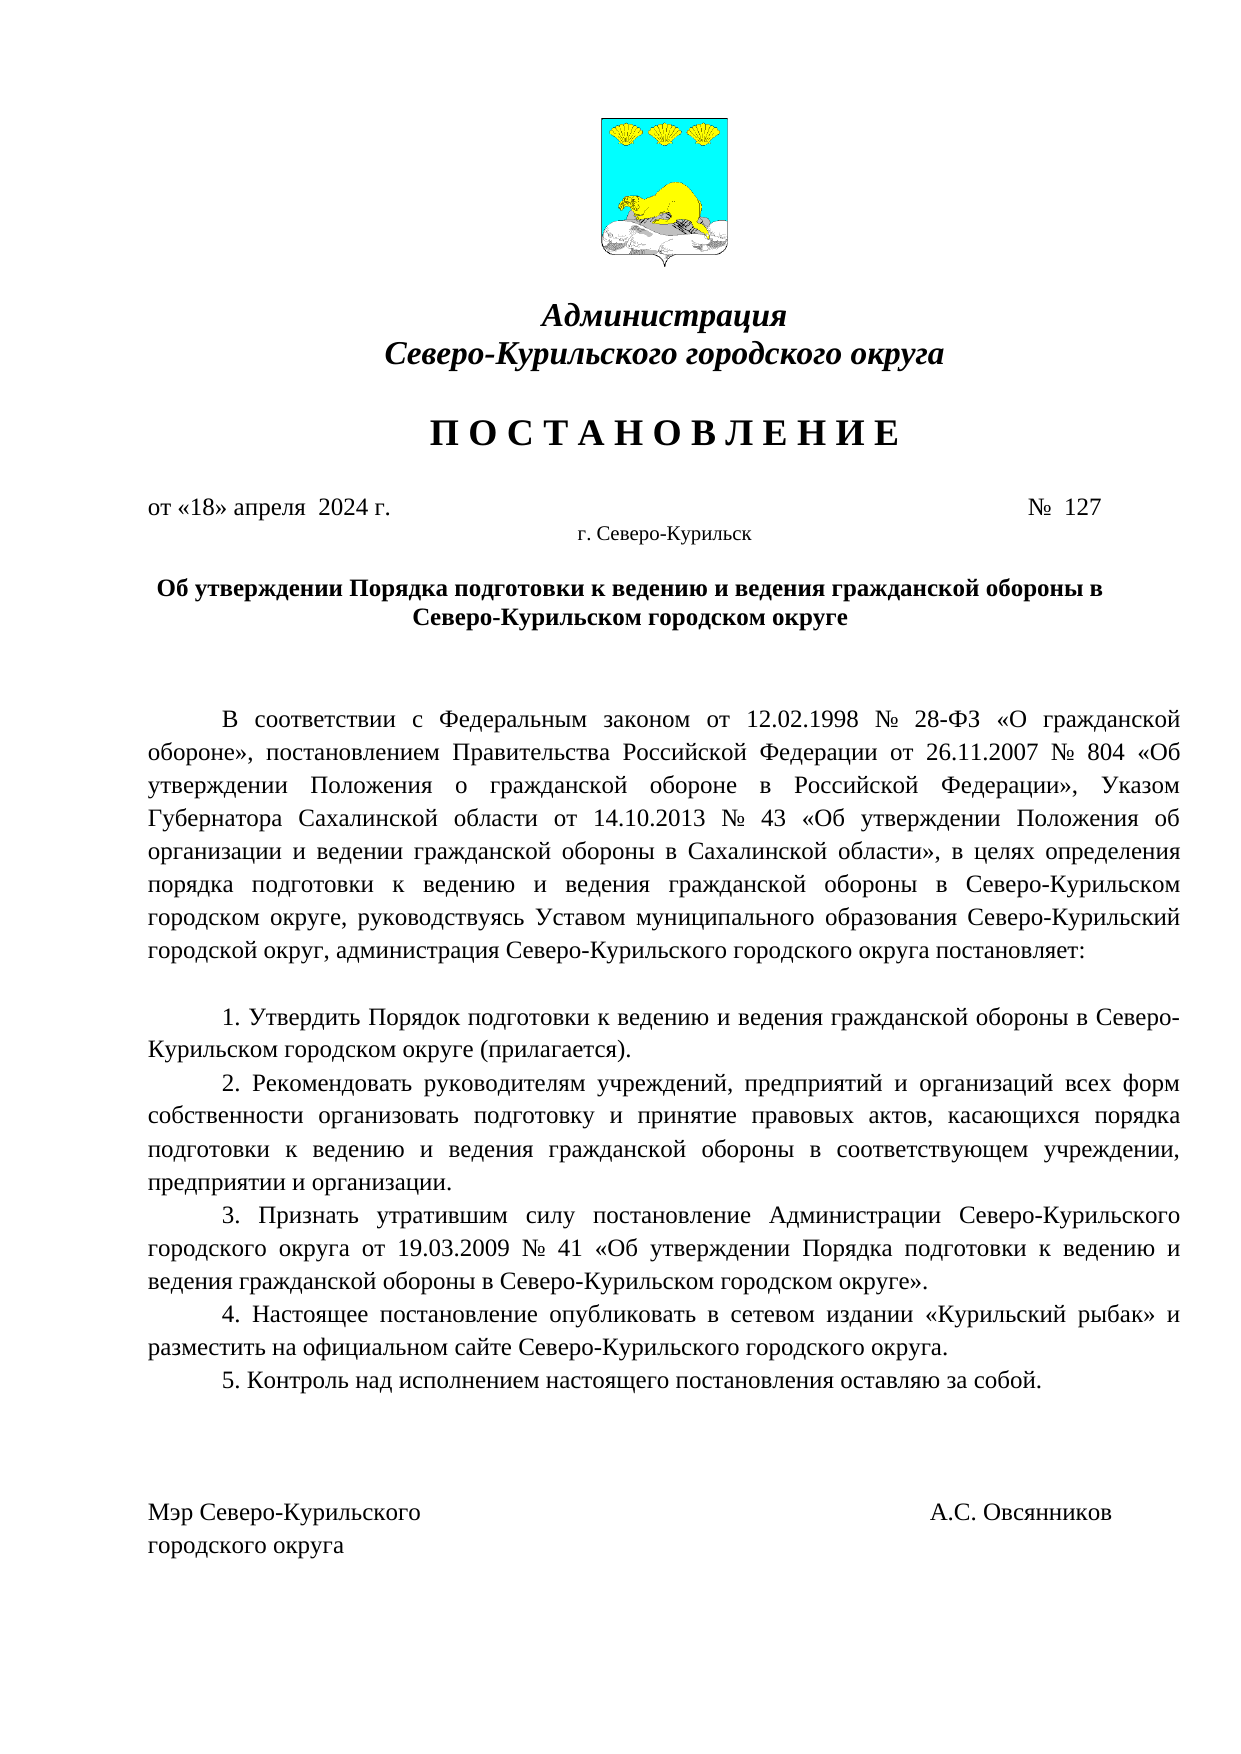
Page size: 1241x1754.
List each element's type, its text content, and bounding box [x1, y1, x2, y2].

table_header Мэр Северо-Курильского городского округа [136, 1464, 649, 1563]
text 2. Рекомендовать руководителям учреждений, предприятий и организаций всех форм собственности организовать подготовку и принятие правовых актов, касающихся порядка подготовки к ведению и ведения гражданской обороны в соответствующем учреждении, предприятии и организации. [148, 1068, 1181, 1195]
text г. Северо-Курильск [148, 521, 1181, 544]
text от «18» апреля 2024 г. № 127 [148, 492, 1181, 521]
text 4. Настоящее постановление опубликовать в сетевом издании «Курильский рыбак» и разместить на официальном сайте Северо-Курильского городского округа. [148, 1299, 1181, 1361]
picture [601, 118, 728, 267]
text Северо-Курильского городского округа [148, 334, 1181, 372]
text Администрация [148, 295, 1181, 334]
text 3. Признать утратившим силу постановление Администрации Северо-Курильского городского округа от 19.03.2009 № 41 «Об утверждении Порядка подготовки к ведению и ведения гражданской обороны в Северо-Курильском городском округе». [148, 1200, 1181, 1294]
table_header А.С. Овсянников [650, 1464, 1163, 1563]
text В соответствии с Федеральным законом от 12.02.1998 № 28-ФЗ «О гражданской обороне», постановлением Правительства Российской Федерации от 26.11.2007 № 804 «Об утверждении Положения о гражданской обороне в Российской Федерации», Указом Губернатора Сахалинской области от 14.10.2013 № 43 «Об утверждении Положения об организации и ведении гражданской обороны в Сахалинской области», в целях определения порядка подготовки к ведению и ведения гражданской обороны в Северо-Курильском городском округе, руководствуясь Уставом муниципального образования Северо-Курильский городской округ, администрация Северо-Курильского городского округа постановляет: [148, 704, 1181, 964]
text П О С Т А Н О В Л Е Н И Е [148, 410, 1181, 453]
table_header Об утверждении Порядка подготовки к ведению и ведения гражданской обороны в Северо-Курильском городском округе [136, 573, 1123, 676]
text 1. Утвердить Порядок подготовки к ведению и ведения гражданской обороны в Северо-Курильском городском округе (прилагается). [148, 1002, 1181, 1063]
text 5. Контроль над исполнением настоящего постановления оставляю за собой. [148, 1365, 1181, 1393]
